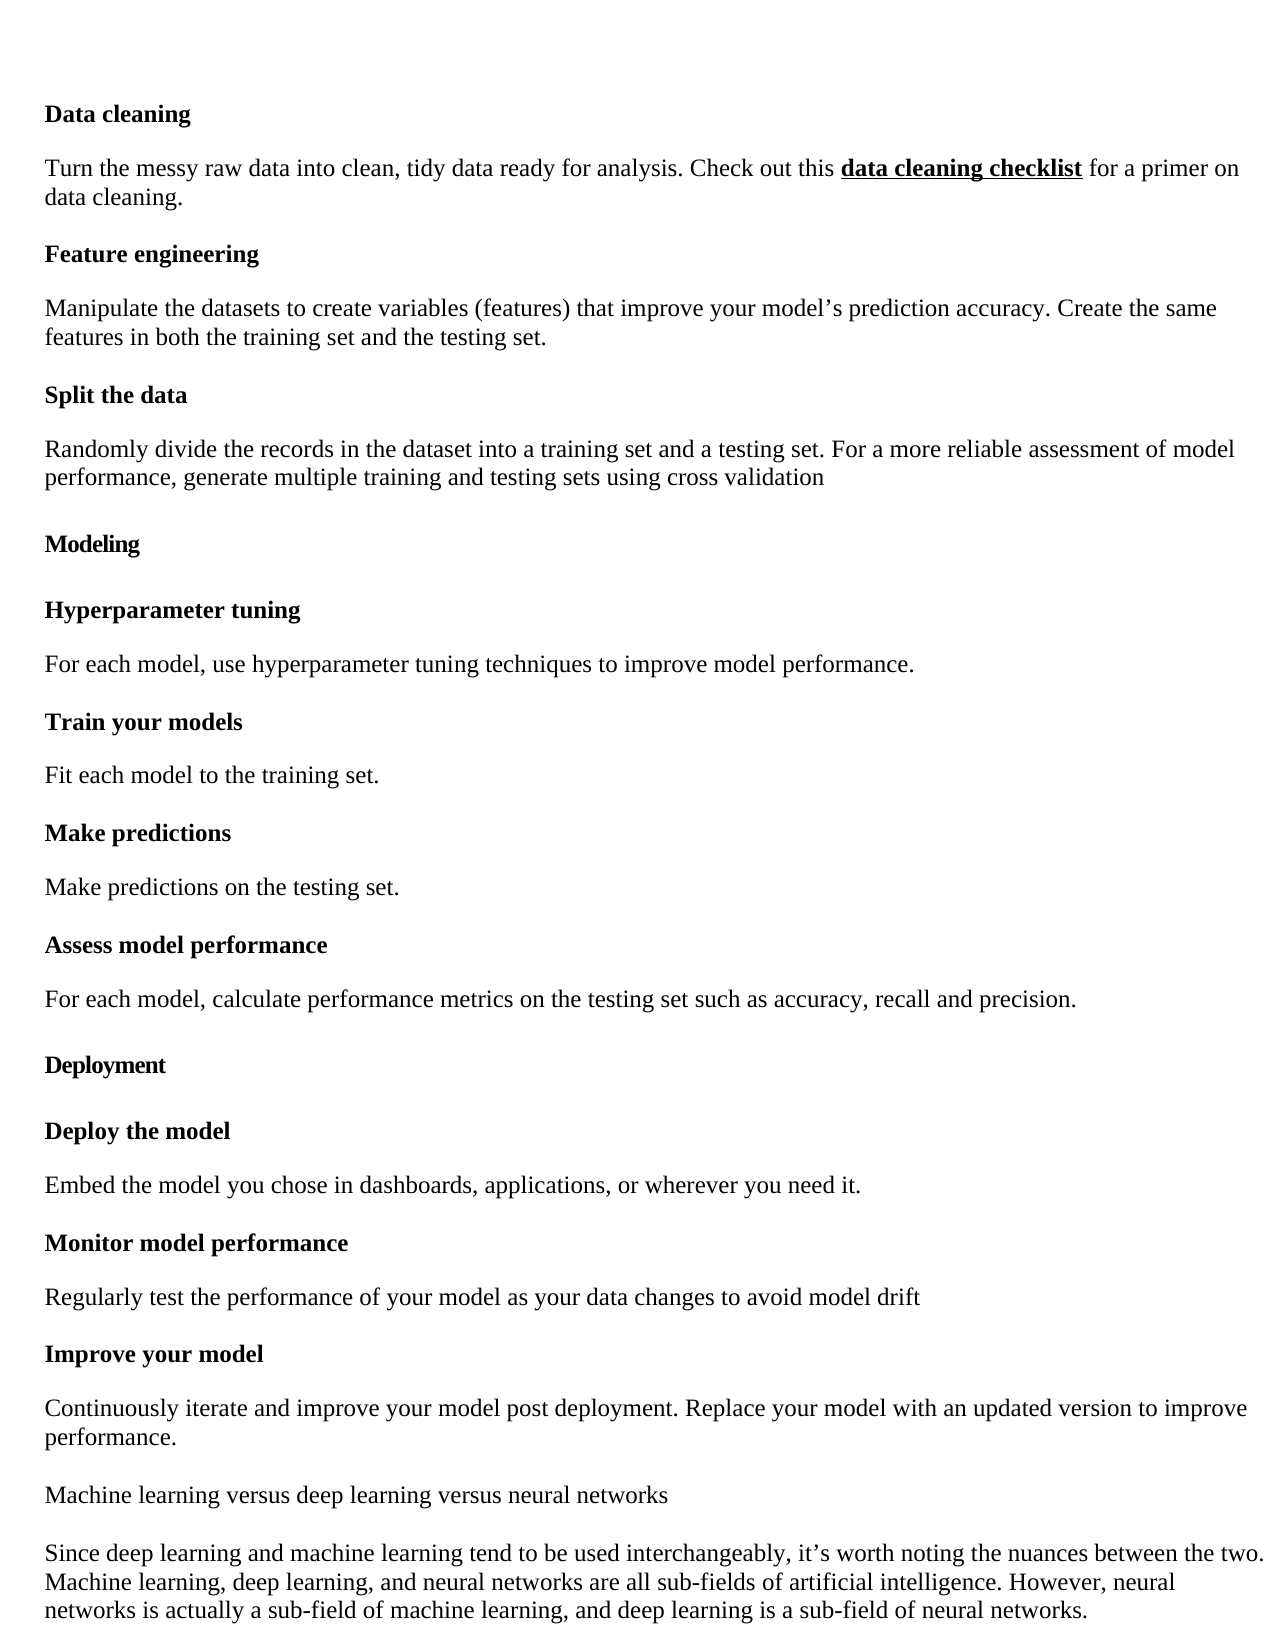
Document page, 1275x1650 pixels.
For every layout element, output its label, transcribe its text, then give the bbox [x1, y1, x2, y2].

subtitle Monitor model performance [45, 1228, 1269, 1257]
text Manipulate the datasets to create variables (features) that improve your model’s prediction accuracy. Create the same features in both the training set and the testing set. [45, 293, 1269, 351]
text Regularly test the performance of your model as your data changes to avoid model drift [45, 1282, 1269, 1310]
text For each model, use hyperparameter tuning techniques to improve model performance. [45, 649, 1269, 677]
subtitle Assess model performance [45, 930, 1269, 959]
text Turn the messy raw data into clean, tidy data ready for analysis. Check out this data cleaning checklist for a primer on data cleaning. [45, 153, 1269, 210]
text Make predictions on the testing set. [45, 872, 1269, 901]
subtitle Improve your model [45, 1339, 1269, 1368]
text Continuously iterate and improve your model post deployment. Replace your model with an updated version to improve performance. [45, 1393, 1269, 1451]
text Randomly divide the records in the dataset into a training set and a testing set. For a more reliable assessment of model performance, generate multiple training and testing sets using cross validation [45, 434, 1269, 491]
text Since deep learning and machine learning tend to be used interchangeably, it’s worth noting the nuances between the two. Machine learning, deep learning, and neural networks are all sub-fields of artificial intelligence. However, neural networks is actually a sub-field of machine learning, and deep learning is a sub-field of neural networks. [45, 1538, 1269, 1624]
subtitle Feature engineering [45, 239, 1269, 268]
text For each model, calculate performance metrics on the testing set such as accuracy, recall and precision. [45, 984, 1269, 1012]
subtitle Make predictions [45, 818, 1269, 847]
text Machine learning versus deep learning versus neural networks [45, 1480, 1269, 1509]
subtitle Data cleaning [45, 99, 1269, 128]
subtitle Deployment [45, 1050, 1269, 1079]
subtitle Train your models [45, 707, 1269, 735]
subtitle Hyperparameter tuning [45, 595, 1269, 624]
subtitle Modeling [45, 529, 1269, 557]
text Embed the model you chose in dashboards, applications, or wherever you need it. [45, 1170, 1269, 1199]
subtitle Split the data [45, 380, 1269, 409]
subtitle Deploy the model [45, 1116, 1269, 1145]
text Fit each model to the training set. [45, 760, 1269, 789]
